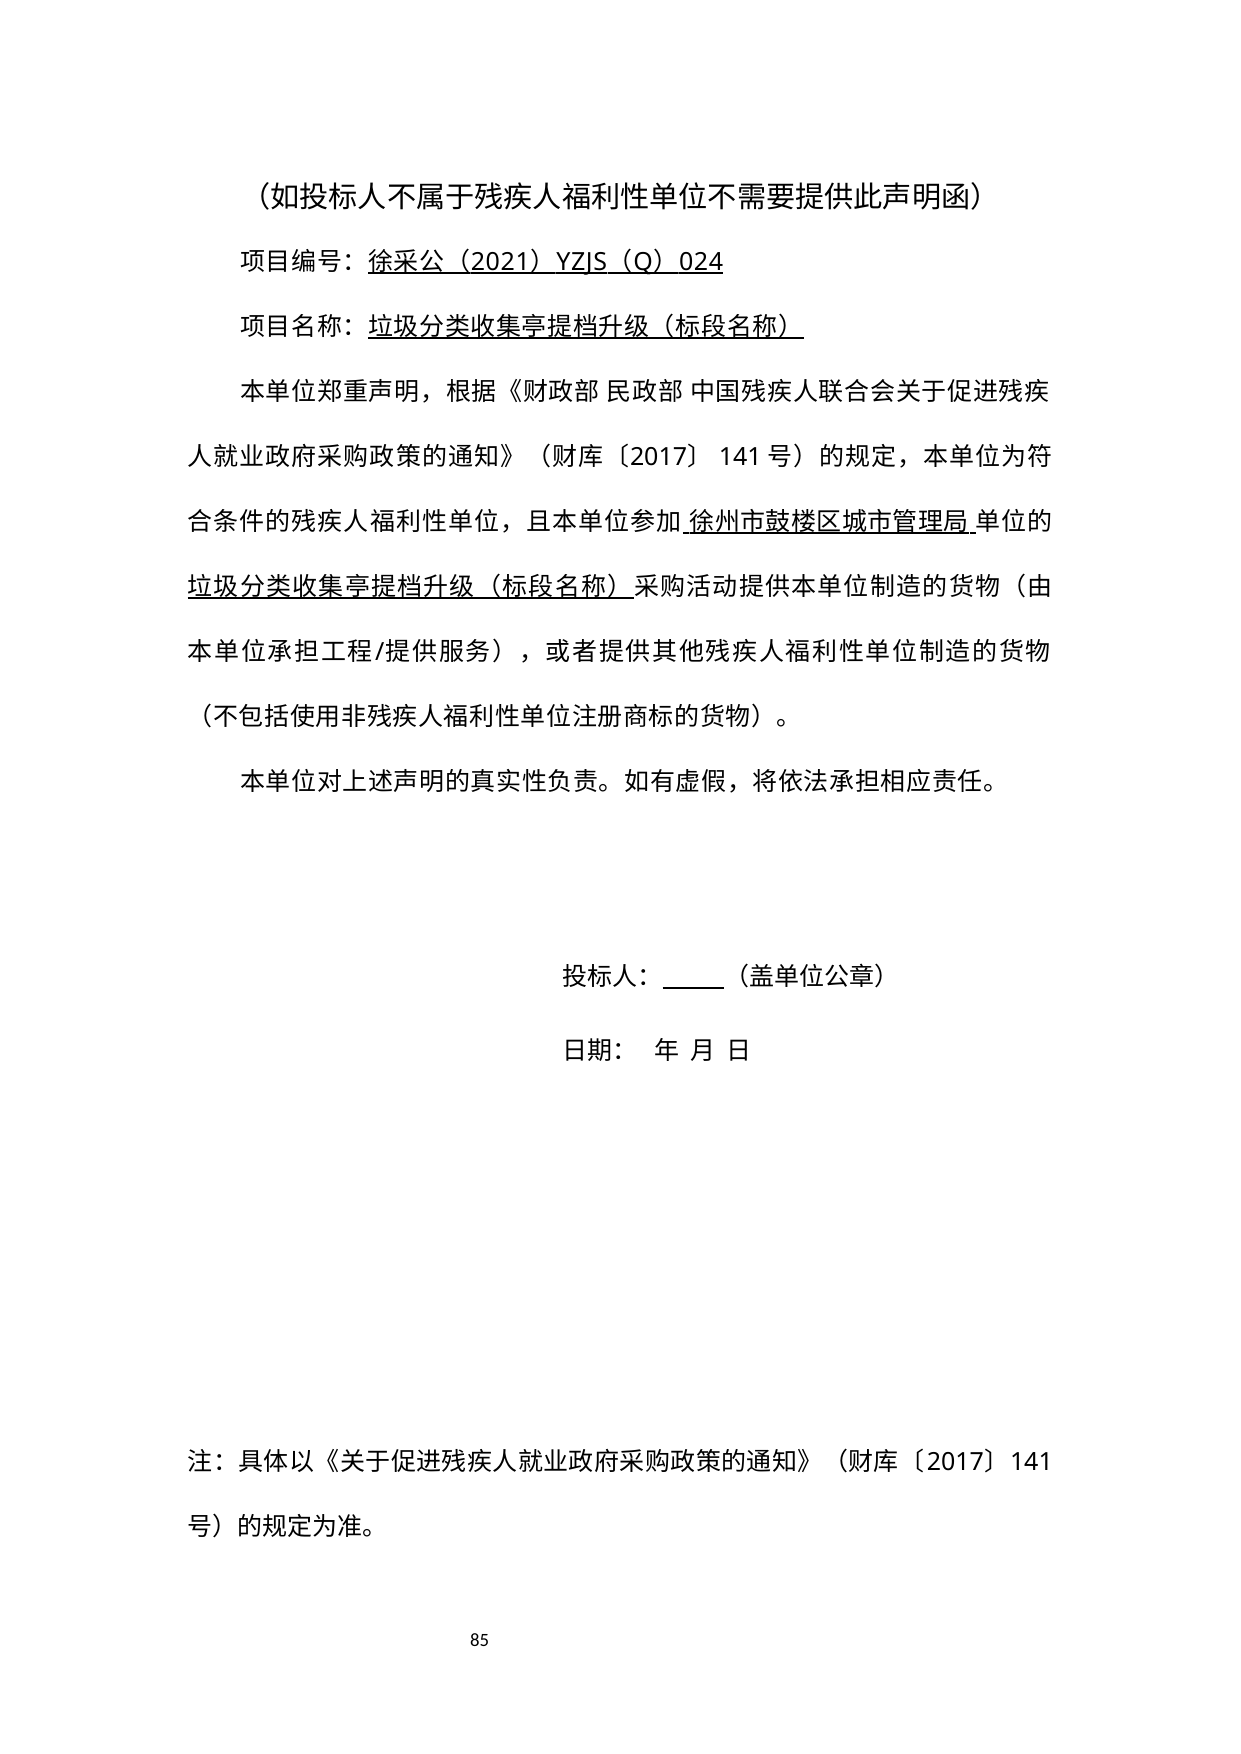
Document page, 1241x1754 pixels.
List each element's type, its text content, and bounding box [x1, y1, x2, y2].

text 投标人： （盖单位公章） [187, 942, 1053, 1007]
text 注：具体以《关于促进残疾人就业政府采购政策的通知》（财库〔2017〕141号）的规定为准。 [187, 1427, 1053, 1557]
text 本单位郑重声明，根据《财政部 民政部 中国残疾人联合会关于促进残疾人就业政府采购政策的通知》（财库〔2017〕 141号）的规定，本单位为符合条件的残疾人福利性单位，且本单位参加 徐州市鼓楼区城市管理局 单位的垃圾分类收集亭提档升级（标段名称）采购活动提供本单位制造的货物（由本单位承担工程/提供服务），或者提供其他残疾人福利性单位制造的货物（不包括使用非残疾人福利性单位注册商标的货物）。 [187, 357, 1053, 747]
text 日期： 年 月 日 [187, 1016, 1053, 1081]
text 项目编号：徐采公（2021）YZJS（Q）024 [187, 227, 1053, 292]
text 本单位对上述声明的真实性负责。如有虚假，将依法承担相应责任。 [187, 747, 1053, 812]
text 项目名称：垃圾分类收集亭提档升级（标段名称） [187, 292, 1053, 357]
text （如投标人不属于残疾人福利性单位不需要提供此声明函） [187, 162, 1053, 227]
